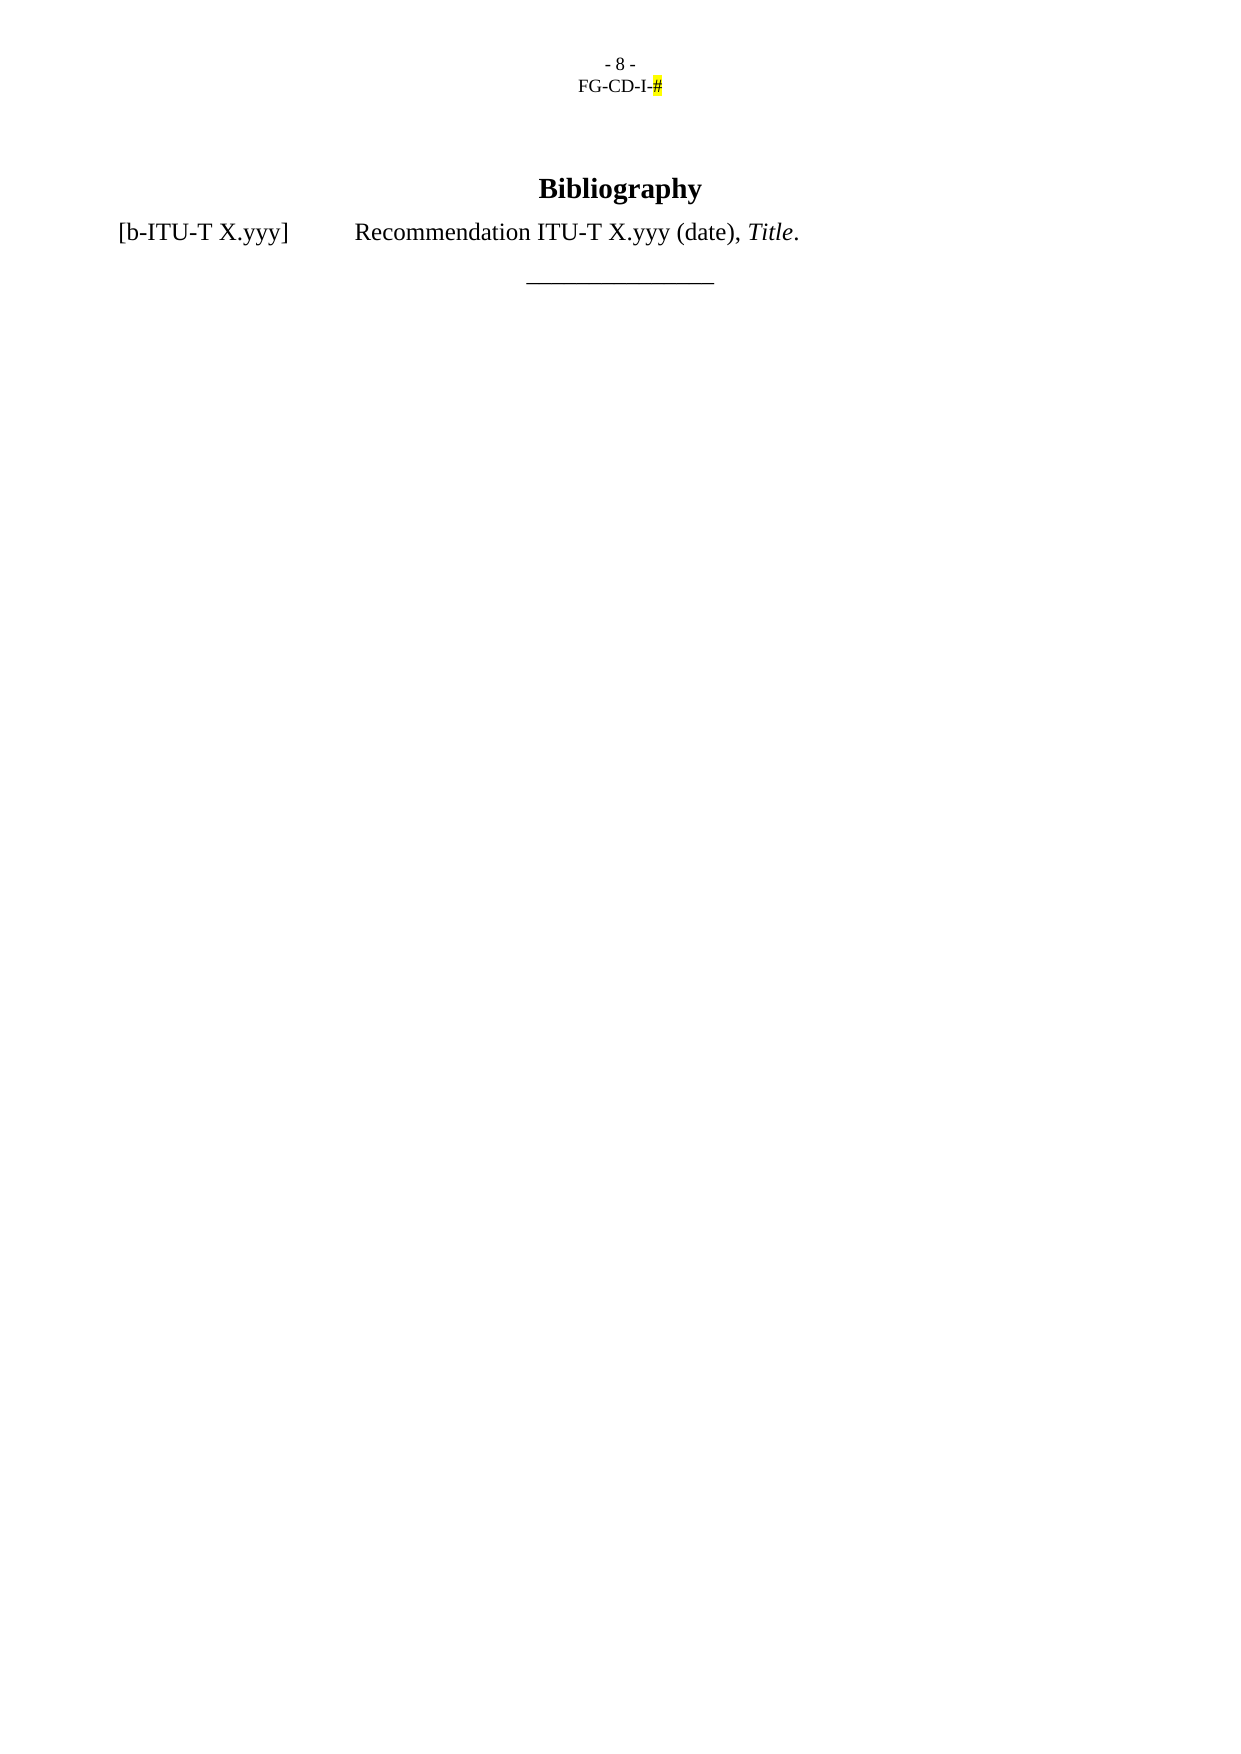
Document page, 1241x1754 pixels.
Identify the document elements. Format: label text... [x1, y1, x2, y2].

text _______________ [118, 258, 1122, 287]
text [b-ITU-T X.yyy] Recommendation ITU-T X.yyy (date), Title. [118, 217, 1122, 246]
title Bibliography [118, 171, 1122, 205]
